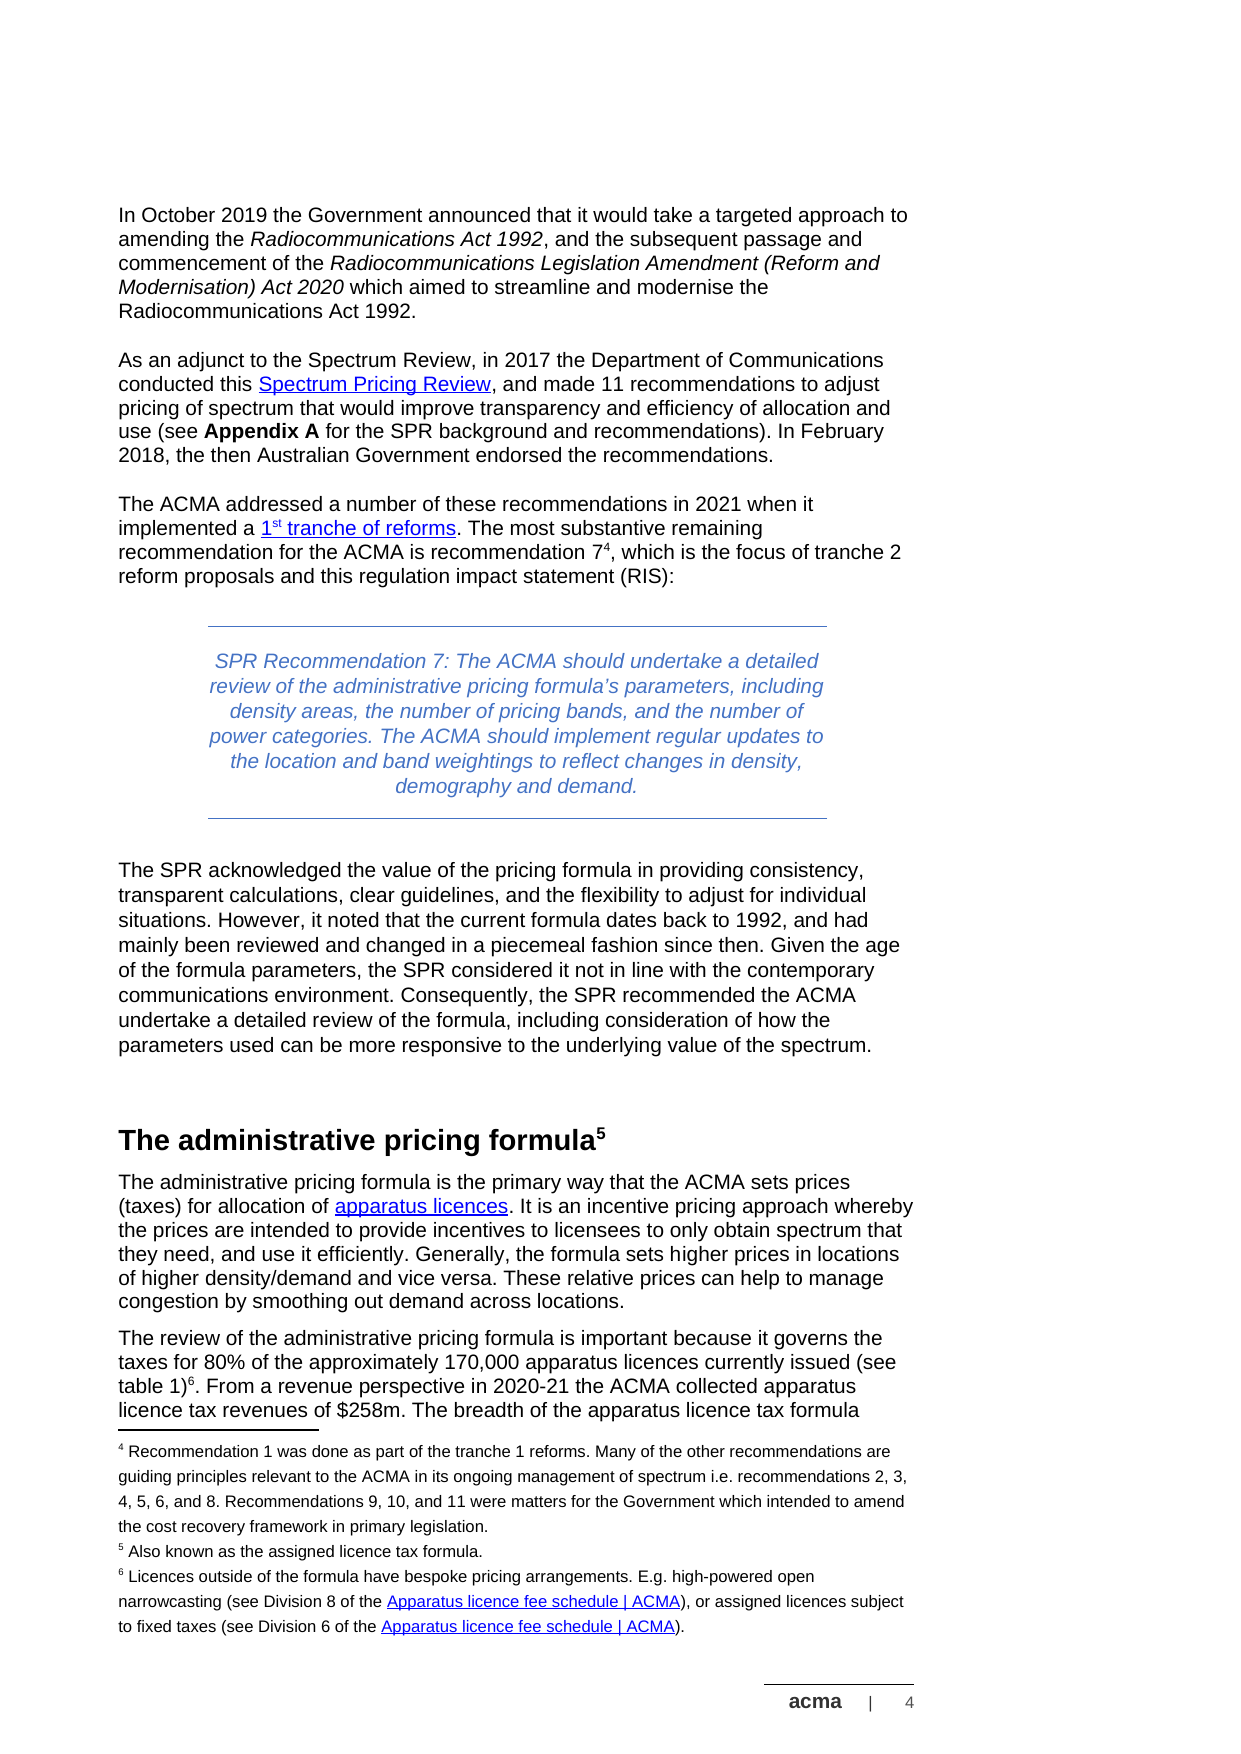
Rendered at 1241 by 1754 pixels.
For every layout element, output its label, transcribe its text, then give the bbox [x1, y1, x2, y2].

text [118, 1326, 917, 1422]
subtitle The administrative pricing formula [118, 1123, 917, 1157]
text The administrative pricing formula is the primary way that the ACMA sets prices (taxes) for allocation of apparatus licences. It is an incentive pricing approach whereby the prices are intended to provide incentives to licensees to only obtain spectrum that they need, and use it efficiently. Generally, the formula sets higher prices in locations of higher density/demand and vice versa. These relative prices can help to manage congestion by smoothing out demand across locations. [118, 1169, 917, 1313]
text In October 2019 the Government announced that it would take a targeted approach to amending the Radiocommunications Act 1992, and the subsequent passage and commencement of the Radiocommunications Legislation Amendment (Reform and Modernisation) Act 2020 which aimed to streamline and modernise the Radiocommunications Act 1992. [118, 203, 917, 322]
text The SPR acknowledged the value of the pricing formula in providing consistency, transparent calculations, clear guidelines, and the flexibility to adjust for individual situations. However, it noted that the current formula dates back to 1992, and had mainly been reviewed and changed in a piecemeal fashion since then. Given the age of the formula parameters, the SPR considered it not in line with the contemporary communications environment. Consequently, the SPR recommended the ACMA undertake a detailed review of the formula, including consideration of how the parameters used can be more responsive to the underlying value of the spectrum. [118, 857, 917, 1057]
text SPR Recommendation 7: The ACMA should undertake a detailed review of the administrative pricing formula’s parameters, including density areas, the number of pricing bands, and the number of power categories. The ACMA should implement regular updates to the location and band weightings to reflect changes in density, demography and demand. [208, 627, 827, 818]
text The ACMA addressed a number of these recommendations in 2021 when it implemented a 1st tranche of reforms. The most substantive remaining recommendation for the ACMA is recommendation 7, which is the focus of tranche 2 reform proposals and this regulation impact statement (RIS): [118, 492, 917, 588]
text As an adjunct to the Spectrum Review, in 2017 the Department of Communications conducted this Spectrum Pricing Review, and made 11 recommendations to adjust pricing of spectrum that would improve transparency and efficiency of allocation and use (see Appendix A for the SPR background and recommendations). In February 2018, the then Australian Government endorsed the recommendations. [118, 347, 917, 467]
